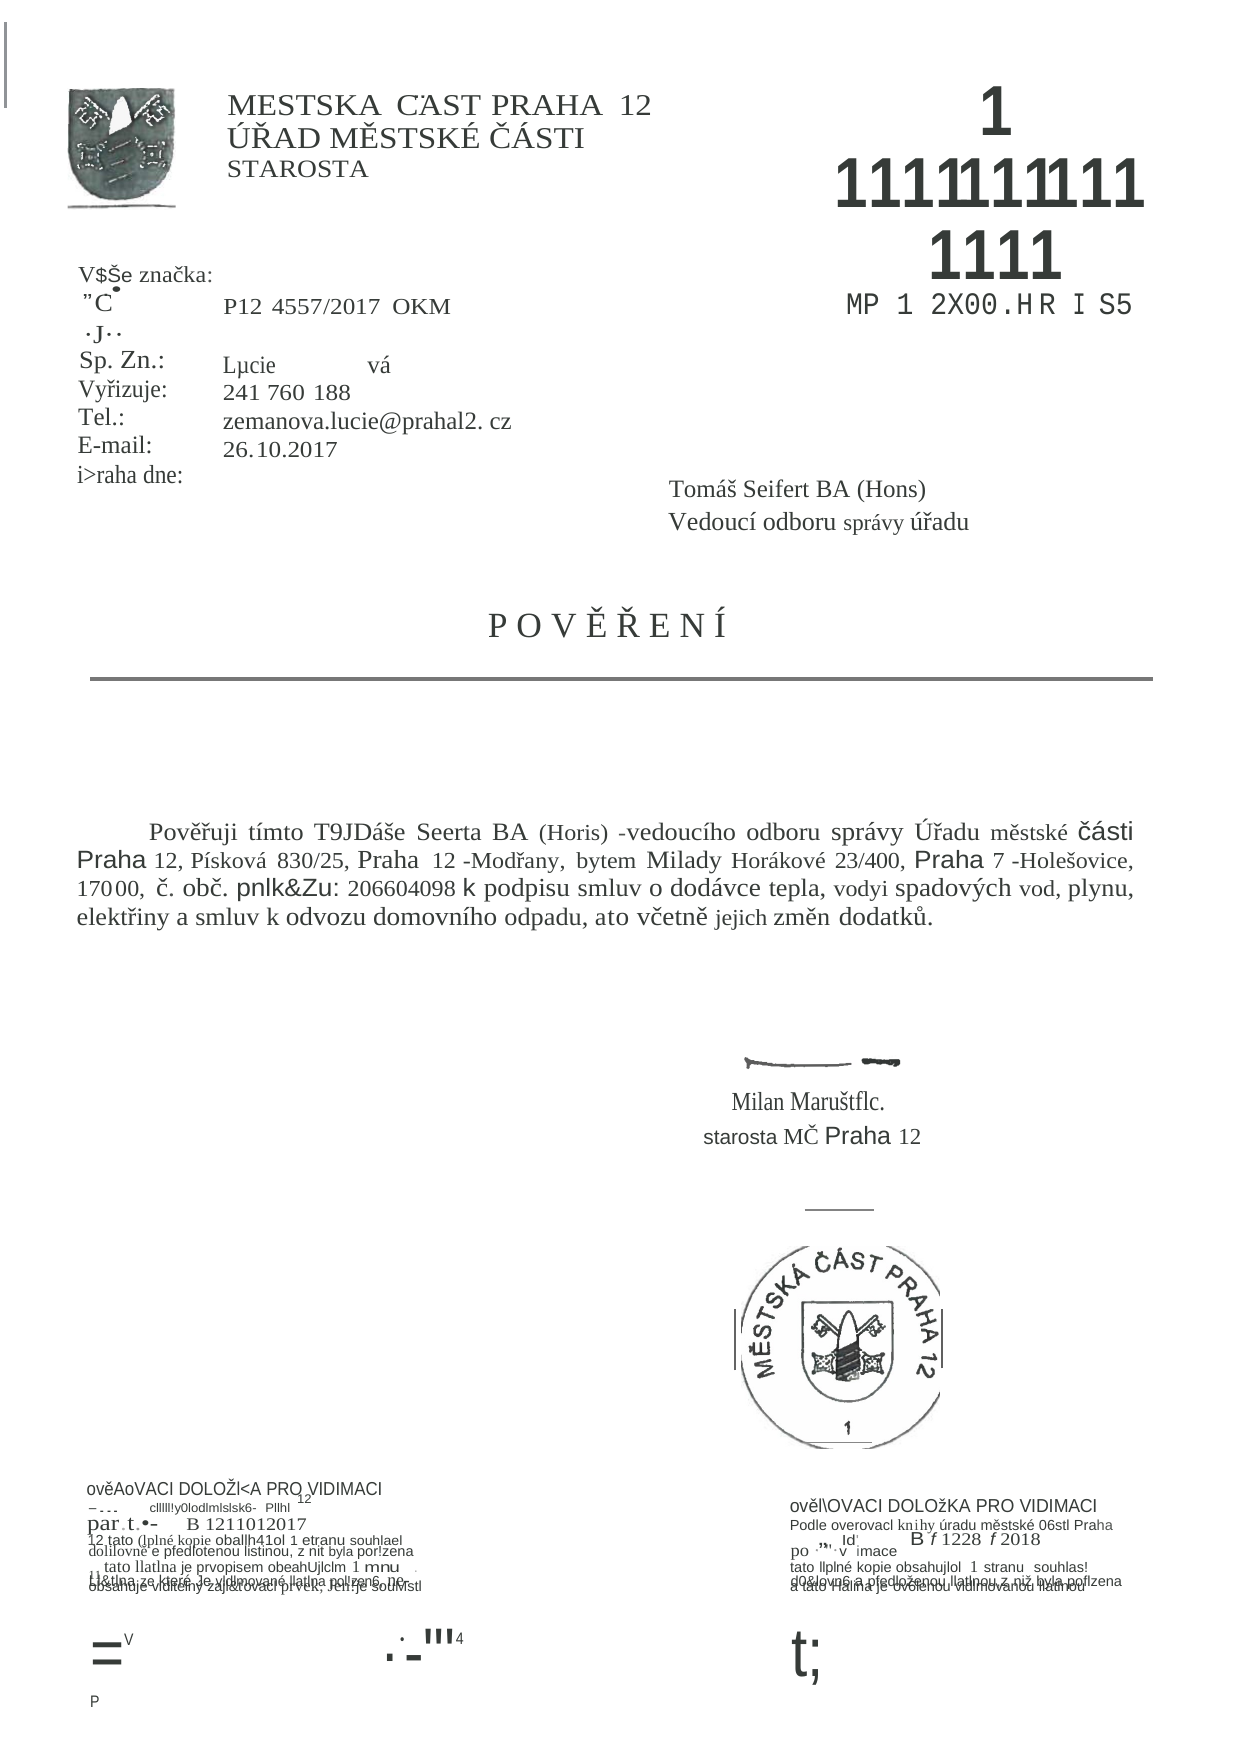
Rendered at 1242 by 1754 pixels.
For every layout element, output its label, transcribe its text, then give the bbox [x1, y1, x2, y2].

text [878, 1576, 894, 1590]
text 26.10.2017 [223, 436, 655, 462]
text zemanova.lucie@prahal2. cz [223, 406, 655, 434]
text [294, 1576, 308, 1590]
text MESTSKA CAST PRAHA 12 ÚŘAD MĚSTSKÉ ČÁSTI STAROSTA [227, 89, 655, 183]
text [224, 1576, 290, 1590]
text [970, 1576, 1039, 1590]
text P O V Ě Ř E N Í [26, 604, 1187, 645]
picture [741, 1246, 940, 1449]
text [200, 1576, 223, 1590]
picture [67, 88, 176, 210]
text 11 tato llatlna je prvopisem obeahUjlclm 1 mnu . tato llplné kopie obsahujlol 1 stranu souhlas! [88, 1558, 1187, 1576]
text Tomáš Seifert BA (Hons) [668, 474, 1187, 502]
text Vedoucí odboru správy úřadu [668, 506, 1187, 536]
text =V P·•-"'4t; [90, 1612, 185, 1742]
text P12 4557/2017 OKM [223, 293, 655, 319]
text starosta MČ Praha 12 [86, 1121, 1187, 1150]
text Milan Maruštflc. [731, 1085, 1187, 1116]
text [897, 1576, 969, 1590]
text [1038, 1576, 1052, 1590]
subtitle C·J·· [78, 298, 129, 348]
text Pověřuji tímto T9JDáše Seerta BA (Horis) -vedoucího odboru správy Úřadu městské části Praha 12, Písková 830/25, Praha 12 -Modřany, bytem Milady Horákové 23/400, Praha 7 -Holešovice, 17000, č. obč. pnlk&Zu: 206604098 k podpisu smluv o dodávce tepla, vodyi spadových vod, plynu, elektřiny a smluv k odvozu domovního odpadu, ato včetně jejich změn dodatků. [76, 818, 1134, 931]
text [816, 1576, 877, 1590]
text Sp. Zn.: [79, 348, 215, 374]
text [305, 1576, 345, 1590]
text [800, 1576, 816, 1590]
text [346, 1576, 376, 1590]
text V$Še značka: [78, 265, 215, 286]
text ověAoVACI DOLOŽl<A PRO VIDIMACI [86, 1480, 1187, 1499]
text 111111111111111 [834, 78, 1157, 294]
text =V P·•-"'4t; [791, 1612, 1187, 1691]
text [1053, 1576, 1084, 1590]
text i>raha dne: [77, 459, 215, 489]
text 241 760 188 [223, 379, 655, 405]
text Vyřizuje: Tel.: [78, 374, 171, 431]
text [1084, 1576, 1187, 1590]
text MP 1 2X00.HR I S5 [821, 294, 1157, 320]
text par.t.•- B 1211012017 Podle overovacl knihy úradu městské 06stl Praha 12 tato (lplné kopie oballh41ol 1 etranu souhlael „ Id' B f 1228 f 2018 [87, 1518, 1122, 1550]
text E-mail: [77, 431, 215, 459]
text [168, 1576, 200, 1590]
text =V P·•-"'4t; [380, 1612, 471, 1691]
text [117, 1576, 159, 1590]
picture [741, 1055, 902, 1070]
text Lµcie vá [223, 350, 655, 379]
text -... clllll!y0lodlmlslsk6- Pllhl 12 ověl\OVACI DOLOžKA PRO VIDIMACI [87, 1499, 1187, 1516]
